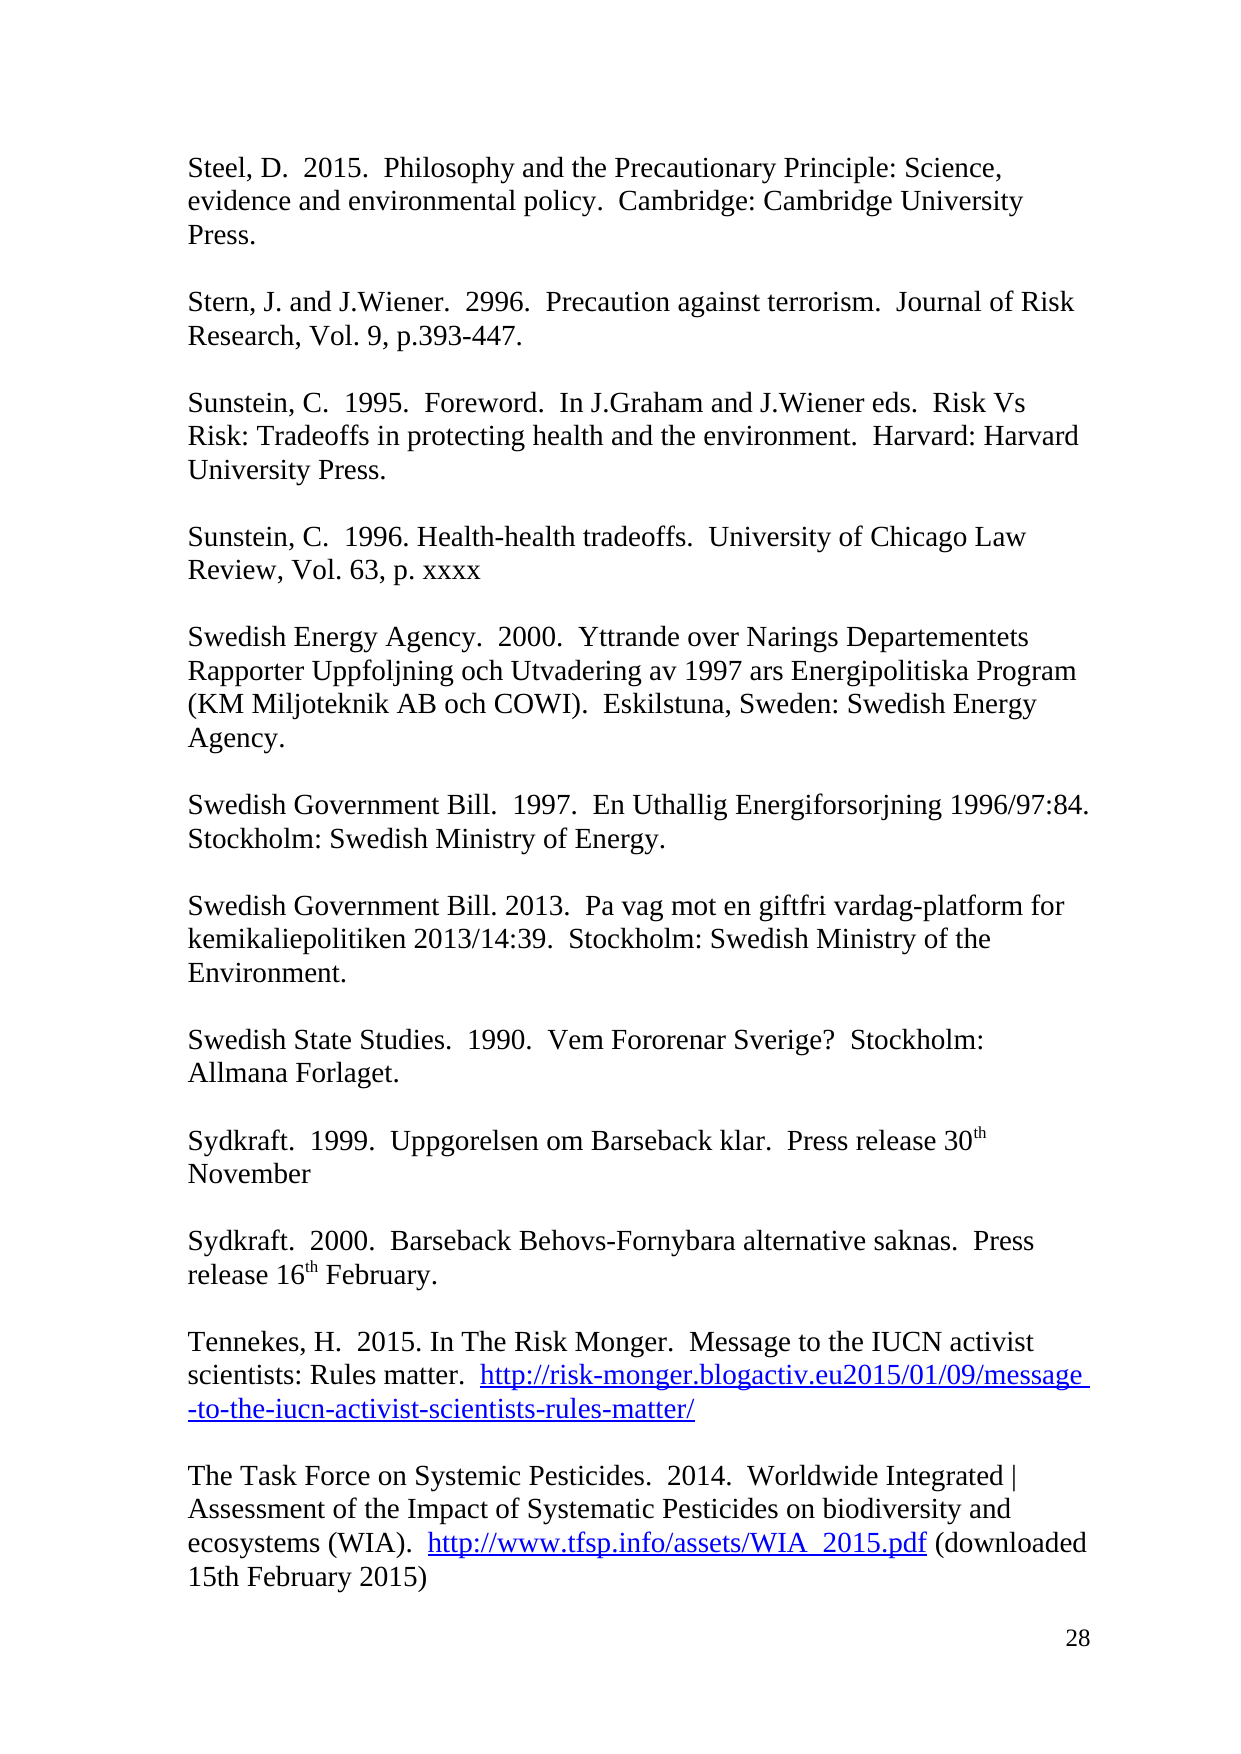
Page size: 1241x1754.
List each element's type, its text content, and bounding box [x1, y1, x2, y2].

text Swedish Energy Agency. 2000. Yttrande over Narings Departementets Rapporter Uppfoljning och Utvadering av 1997 ars Energipolitiska Program (KM Miljoteknik AB och COWI). Eskilstuna, Sweden: Swedish Energy Agency. [187, 619, 1090, 754]
text Swedish Government Bill. 1997. En Uthallig Energiforsorjning 1996/97:84. Stockholm: Swedish Ministry of Energy. [187, 787, 1090, 854]
text Tennekes, H. 2015. In The Risk Monger. Message to the IUCN activist scientists: Rules matter. http://risk-monger.blogactiv.eu2015/01/09/message -to-the-iucn-activist-scientists-rules-matter/ [187, 1324, 1090, 1424]
text Swedish State Studies. 1990. Vem Fororenar Sverige? Stockholm: Allmana Forlaget. [187, 1022, 1090, 1089]
text Swedish Government Bill. 2013. Pa vag mot en giftfri vardag-platform for kemikaliepolitiken 2013/14:39. Stockholm: Swedish Ministry of the Environment. [187, 888, 1090, 988]
text Sydkraft. 1999. Uppgorelsen om Barseback klar. Press release 30th November [187, 1123, 1090, 1190]
text Stern, J. and J.Wiener. 2996. Precaution against terrorism. Journal of Risk Research, Vol. 9, p.393-447. [187, 284, 1090, 351]
text Steel, D. 2015. Philosophy and the Precautionary Principle: Science, evidence and environmental policy. Cambridge: Cambridge University Press. [187, 150, 1090, 251]
text Sunstein, C. 1995. Foreword. In J.Graham and J.Wiener eds. Risk Vs Risk: Tradeoffs in protecting health and the environment. Harvard: Harvard University Press. [187, 385, 1090, 485]
text The Task Force on Systemic Pesticides. 2014. Worldwide Integrated |Assessment of the Impact of Systematic Pesticides on biodiversity and ecosystems (WIA). http://www.tfsp.info/assets/WIA_2015.pdf (downloaded 15th February 2015) [187, 1458, 1090, 1592]
text Sunstein, C. 1996. Health-health tradeoffs. University of Chicago Law Review, Vol. 63, p. xxxx [187, 519, 1090, 586]
text Sydkraft. 2000. Barseback Behovs-Fornybara alternative saknas. Press release 16th February. [187, 1223, 1090, 1290]
